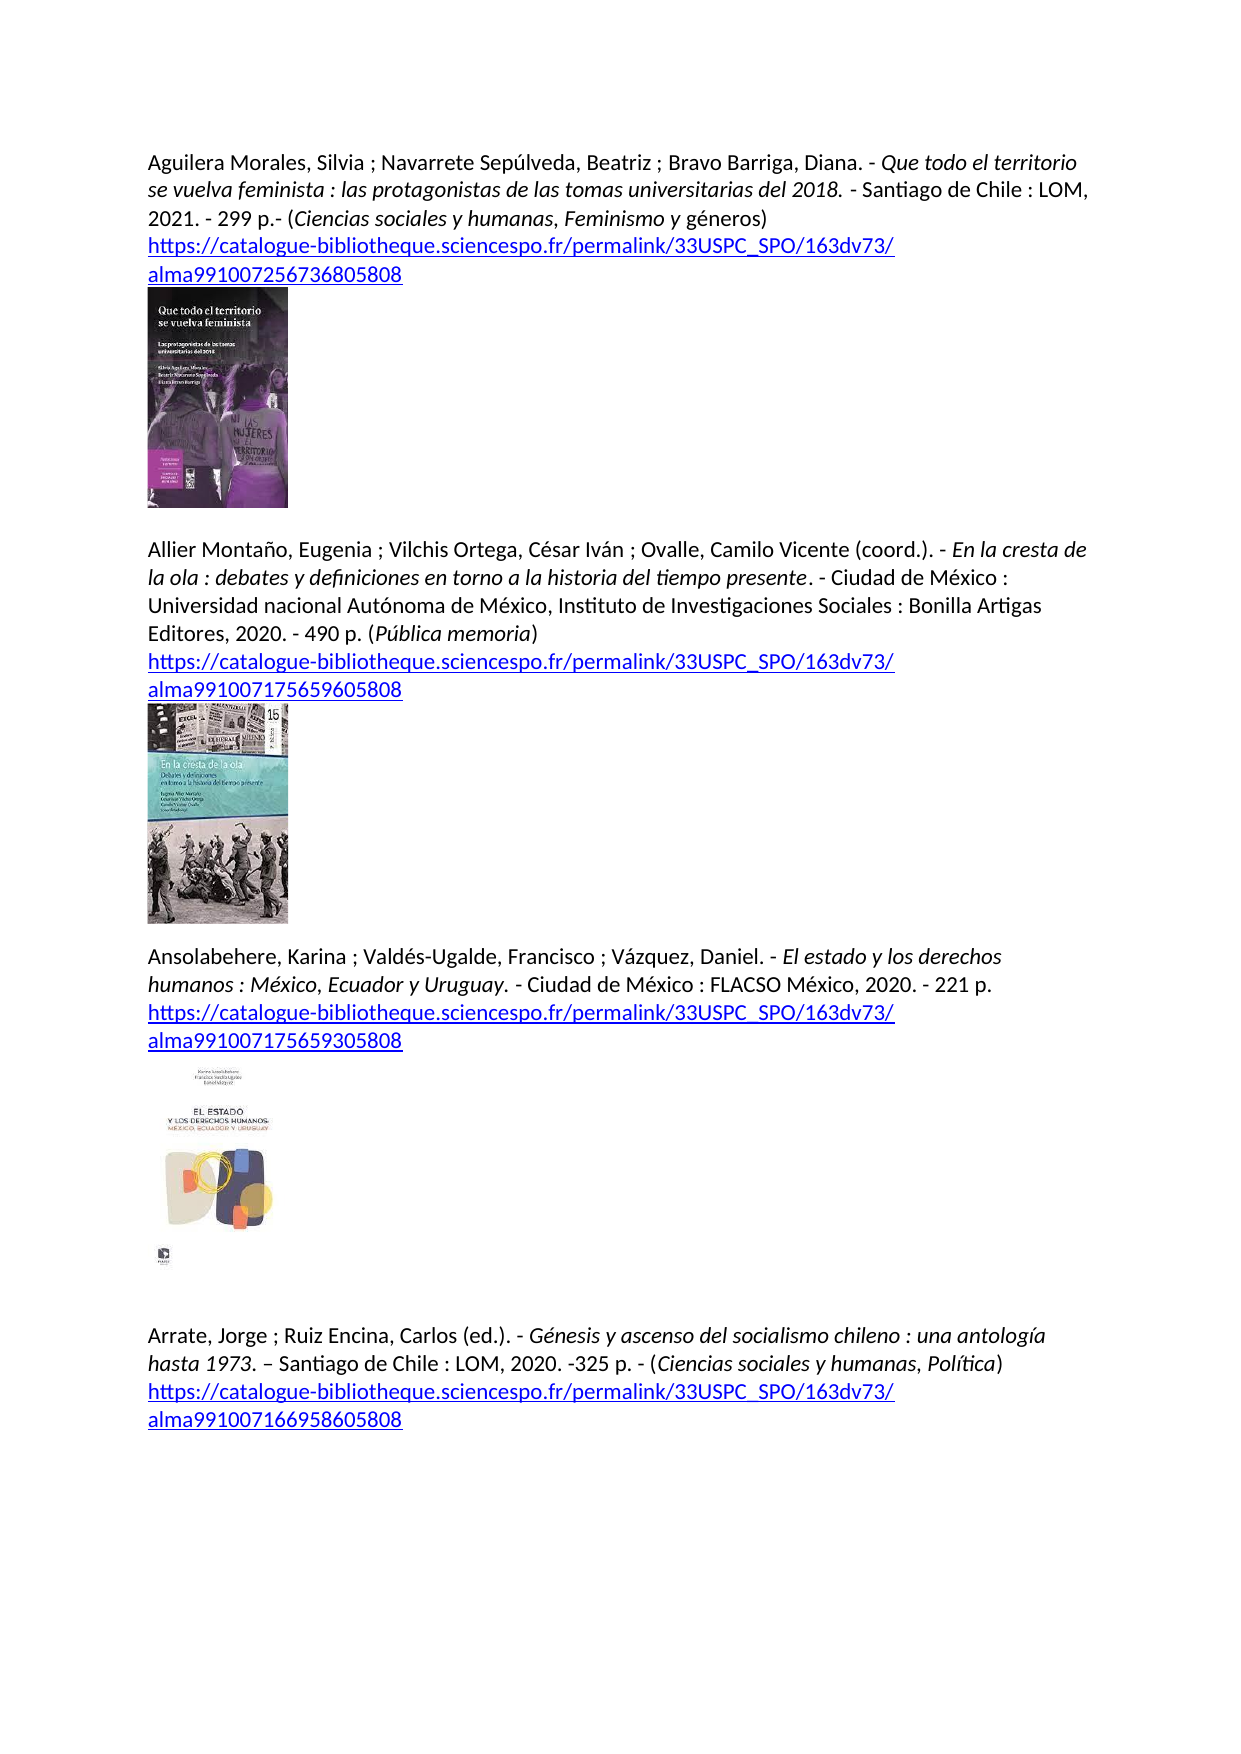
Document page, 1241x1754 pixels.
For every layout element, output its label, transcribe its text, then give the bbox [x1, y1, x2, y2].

text https://catalogue-bibliotheque.sciencespo.fr/permalink/33USPC_SPO/163dv73/alma991007256736805808 [148, 232, 1093, 288]
text https://catalogue-bibliotheque.sciencespo.fr/permalink/33USPC_SPO/163dv73/alma991007175659305808 [148, 998, 1093, 1054]
text https://catalogue-bibliotheque.sciencespo.fr/permalink/33USPC_SPO/163dv73/alma991007175659605808 [148, 647, 1093, 703]
picture [147, 1054, 289, 1274]
text Arrate, Jorge ; Ruiz Encina, Carlos (ed.). - Génesis y ascenso del socialismo chileno : una antología hasta 1973. – Santiago de Chile : LOM, 2020. -325 p. - (Ciencias sociales y humanas, Política) [148, 1321, 1093, 1377]
text Aguilera Morales, Silvia ; Navarrete Sepúlveda, Beatriz ; Bravo Barriga, Diana. - Que todo el territorio se vuelva feminista : las protagonistas de las tomas universitarias del 2018. - Santiago de Chile : LOM, 2021. - 299 p.- (Ciencias sociales y humanas, Feminismo y géneros) [148, 148, 1093, 232]
text Allier Montaño, Eugenia ; Vilchis Ortega, César Iván ; Ovalle, Camilo Vicente (coord.). - En la cresta de la ola : debates y definiciones en torno a la historia del tiempo presente. - Ciudad de México : Universidad nacional Autónoma de México, Instituto de Investigaciones Sociales : Bonilla Artigas Editores, 2020. - 490 p. (Pública memoria) [148, 535, 1093, 647]
text Ansolabehere, Karina ; Valdés-Ugalde, Francisco ; Vázquez, Daniel. - El estado y los derechos humanos : México, Ecuador y Uruguay. - Ciudad de México : FLACSO México, 2020. - 221 p. [148, 942, 1093, 998]
text https://catalogue-bibliotheque.sciencespo.fr/permalink/33USPC_SPO/163dv73/alma991007166958605808 [148, 1377, 1093, 1433]
picture [147, 703, 289, 924]
picture [147, 287, 288, 508]
